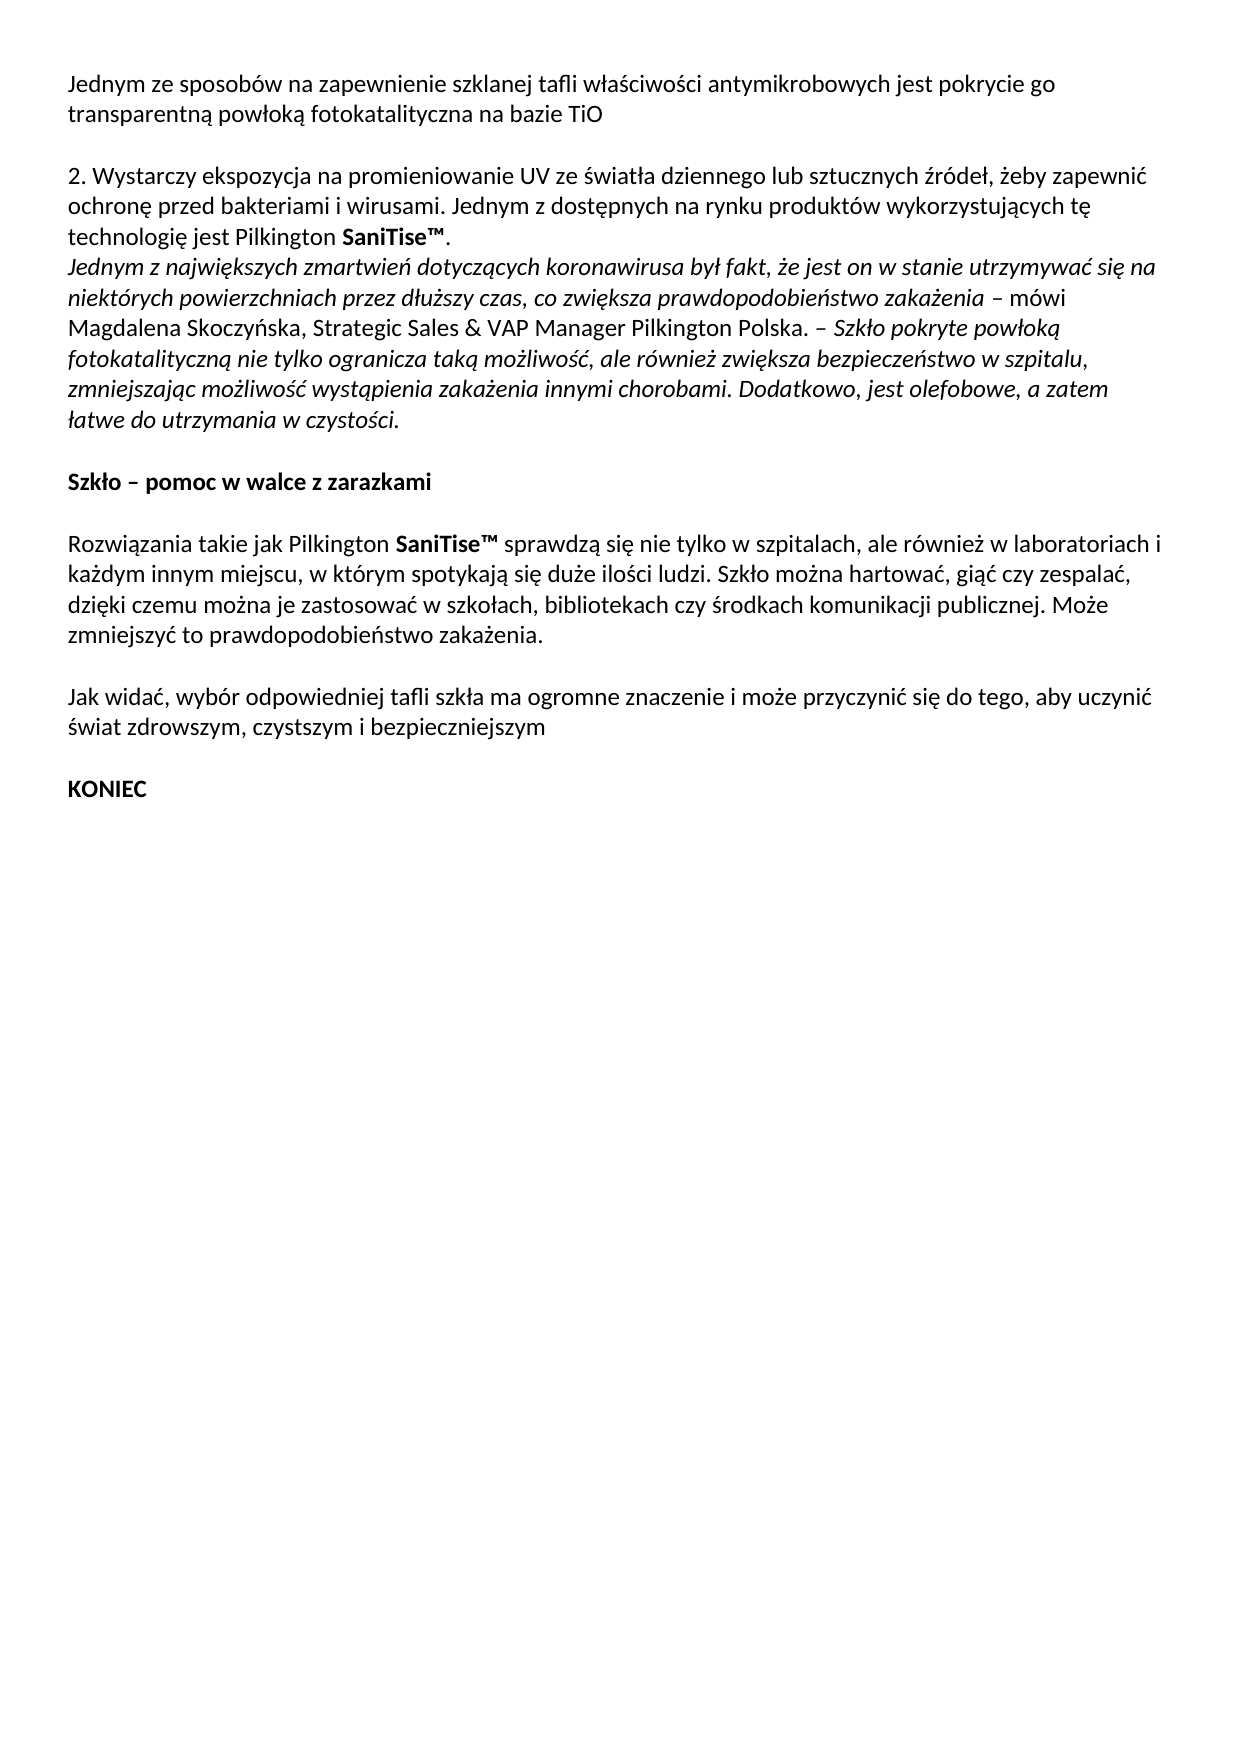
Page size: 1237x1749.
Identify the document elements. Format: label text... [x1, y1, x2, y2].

text KONIEC [68, 773, 1169, 804]
text Jednym z największych zmartwień dotyczących koronawirusa był fakt, że jest on w stanie utrzymywać się na niektórych powierzchniach przez dłuższy czas, co zwiększa prawdopodobieństwo zakażenia – mówi Magdalena Skoczyńska, Strategic Sales & VAP Manager Pilkington Polska. – Szkło pokryte powłoką fotokatalityczną nie tylko ogranicza taką możliwość, ale również zwiększa bezpieczeństwo w szpitalu, zmniejszając możliwość wystąpienia zakażenia innymi chorobami. Dodatkowo, jest olefobowe, a zatem łatwe do utrzymania w czystości. [68, 252, 1169, 435]
text Szkło – pomoc w walce z zarazkami [68, 466, 1169, 496]
text 2. Wystarczy ekspozycja na promieniowanie UV ze światła dziennego lub sztucznych źródeł, żeby zapewnić ochronę przed bakteriami i wirusami. Jednym z dostępnych na rynku produktów wykorzystujących tę technologię jest Pilkington SaniTise™. [68, 160, 1169, 252]
text Jednym ze sposobów na zapewnienie szklanej tafli właściwości antymikrobowych jest pokrycie go transparentną powłoką fotokatalityczna na bazie TiO [68, 68, 1169, 129]
text Jak widać, wybór odpowiedniej tafli szkła ma ogromne znaczenie i może przyczynić się do tego, aby uczynić świat zdrowszym, czystszym i bezpieczniejszym [68, 681, 1169, 742]
text Rozwiązania takie jak Pilkington SaniTise™ sprawdzą się nie tylko w szpitalach, ale również w laboratoriach i każdym innym miejscu, w którym spotykają się duże ilości ludzi. Szkło można hartować, giąć czy zespalać, dzięki czemu można je zastosować w szkołach, bibliotekach czy środkach komunikacji publicznej. Może zmniejszyć to prawdopodobieństwo zakażenia. [68, 528, 1169, 650]
